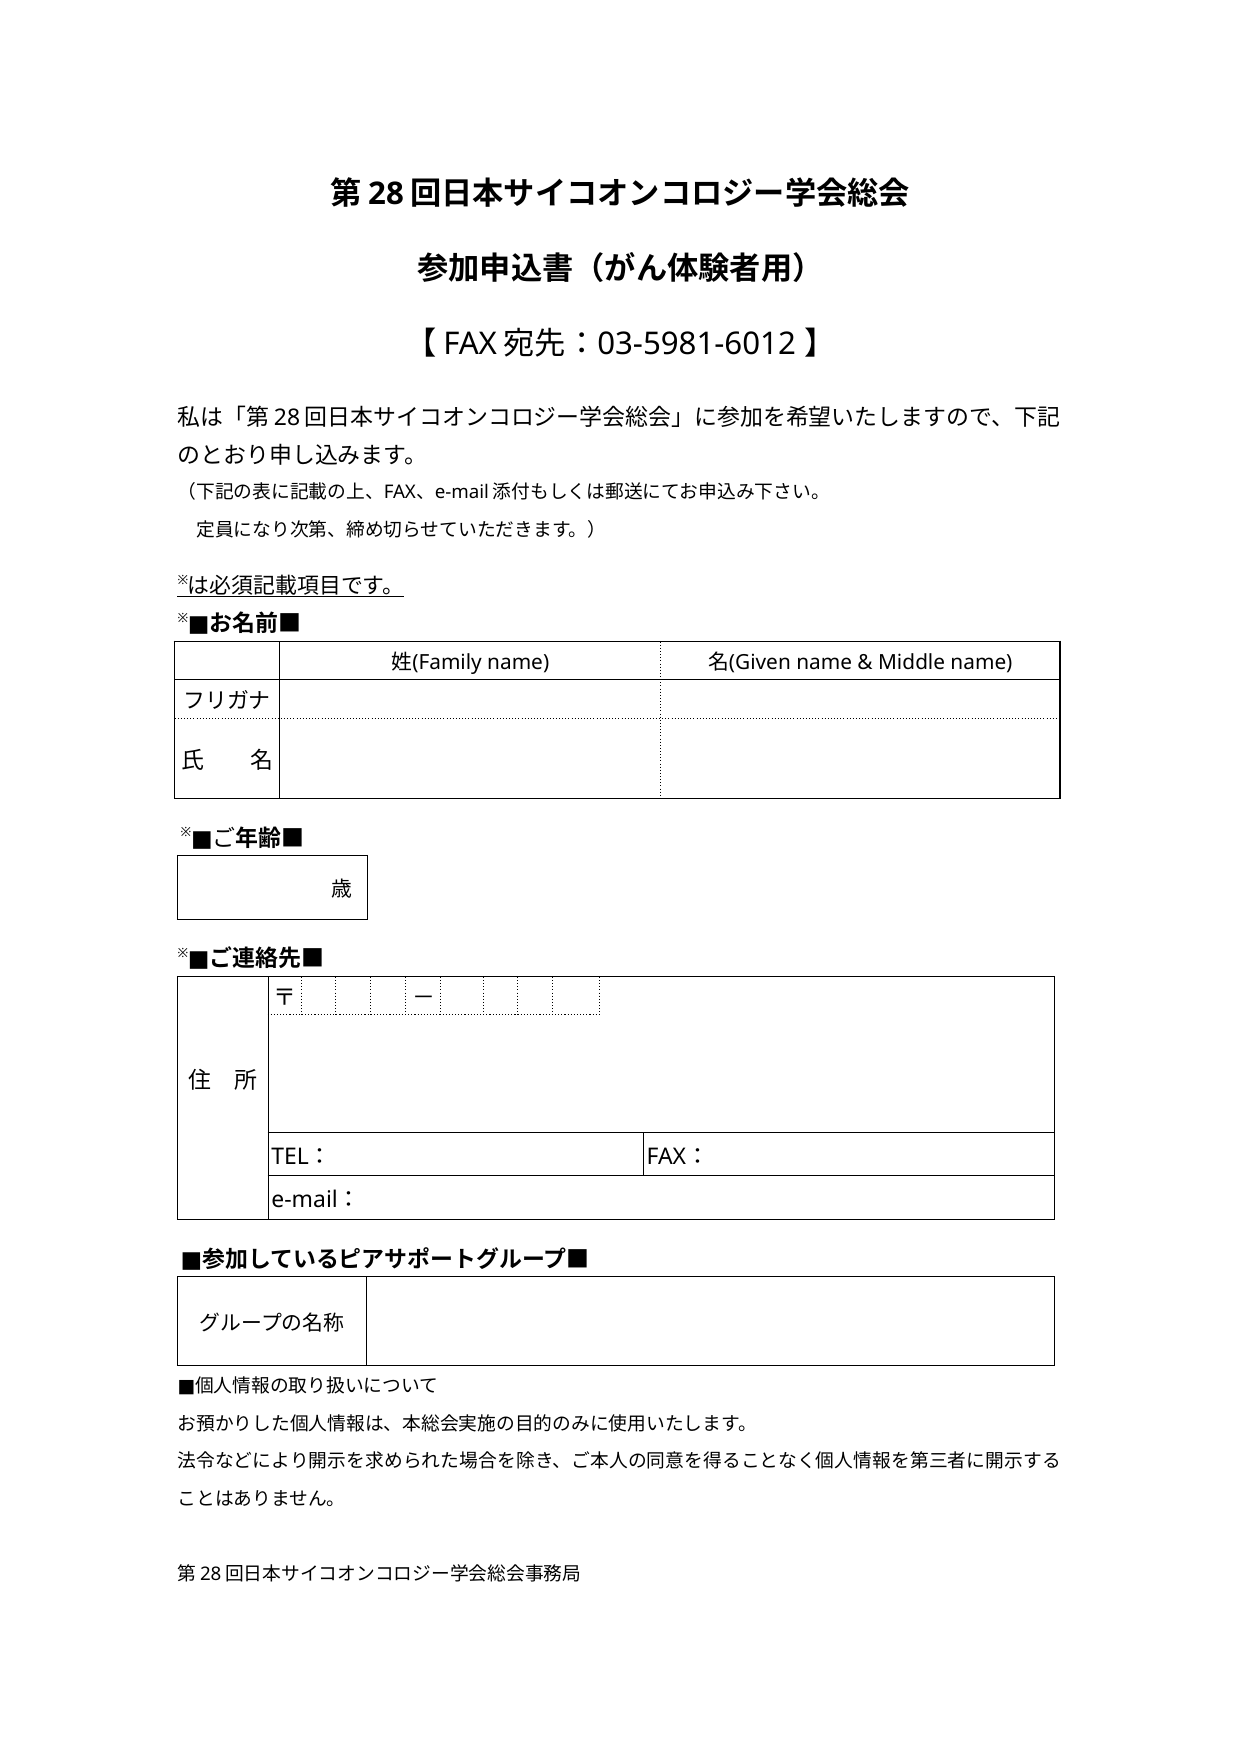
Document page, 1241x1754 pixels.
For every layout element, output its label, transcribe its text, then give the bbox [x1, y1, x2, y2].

table_header [599, 977, 1054, 1014]
text ■個人情報の取り扱いについて [177, 1366, 1063, 1403]
text 第28回日本サイコオンコロジー学会総会事務局 [177, 1553, 1063, 1591]
text ※■ご連絡先■ [177, 938, 1063, 976]
text お預かりした個人情報は、本総会実施の目的のみに使用いたします。 [177, 1403, 1063, 1441]
text 第28回日本サイコオンコロジー学会総会 [177, 153, 1063, 228]
table_header － [406, 977, 441, 1014]
table_cell [280, 680, 661, 718]
table_cell [661, 680, 1059, 718]
table_cell 歳 [178, 856, 367, 918]
table_cell e-mail： [269, 1176, 1054, 1219]
table_cell TEL： [269, 1133, 643, 1175]
text 法令などにより開示を求められた場合を除き、ご本人の同意を得ることなく個人情報を第三者に開示することはありません。 [177, 1441, 1063, 1516]
table_header 〒 [269, 977, 301, 1014]
table_cell [280, 718, 661, 797]
table_header [175, 642, 279, 679]
table_header [553, 977, 599, 1014]
text ※■お名前■ [177, 603, 1063, 641]
text （下記の表に記載の上、FAX、e-mail添付もしくは郵送にてお申込み下さい。 [177, 472, 1063, 509]
table_cell [661, 718, 1059, 797]
text 参加申込書（がん体験者用） [177, 228, 1063, 303]
table_header [483, 977, 518, 1014]
table_header 姓(Family name) [280, 642, 661, 679]
table_cell FAX： [644, 1133, 1054, 1175]
text 【 FAX宛先：03-5981-6012 】 [177, 303, 1063, 378]
table_header [336, 977, 371, 1014]
table_cell 氏 名 [175, 718, 279, 797]
table_cell [367, 1277, 1054, 1364]
table_cell グループの名称 [178, 1277, 366, 1364]
table_header 住 所 [178, 977, 268, 1219]
table_cell フリガナ [175, 680, 279, 718]
text 私は「第28回日本サイコオンコロジー学会総会」に参加を希望いたしますので、下記のとおり申し込みます。 [177, 397, 1063, 472]
table_header [371, 977, 406, 1014]
table_header 名(Given name & Middle name) [661, 642, 1059, 679]
table_header [518, 977, 553, 1014]
table_cell [269, 1014, 1054, 1132]
table_cell ■参加しているピアサポートグループ■ [177, 1220, 1054, 1276]
table_header [441, 977, 483, 1014]
text ※は必須記載項目です。 [177, 566, 1063, 603]
table_cell ※■ご年齢■ [177, 799, 1060, 855]
table_header [301, 977, 336, 1014]
text 定員になり次第、締め切らせていただきます。） [177, 509, 1063, 547]
